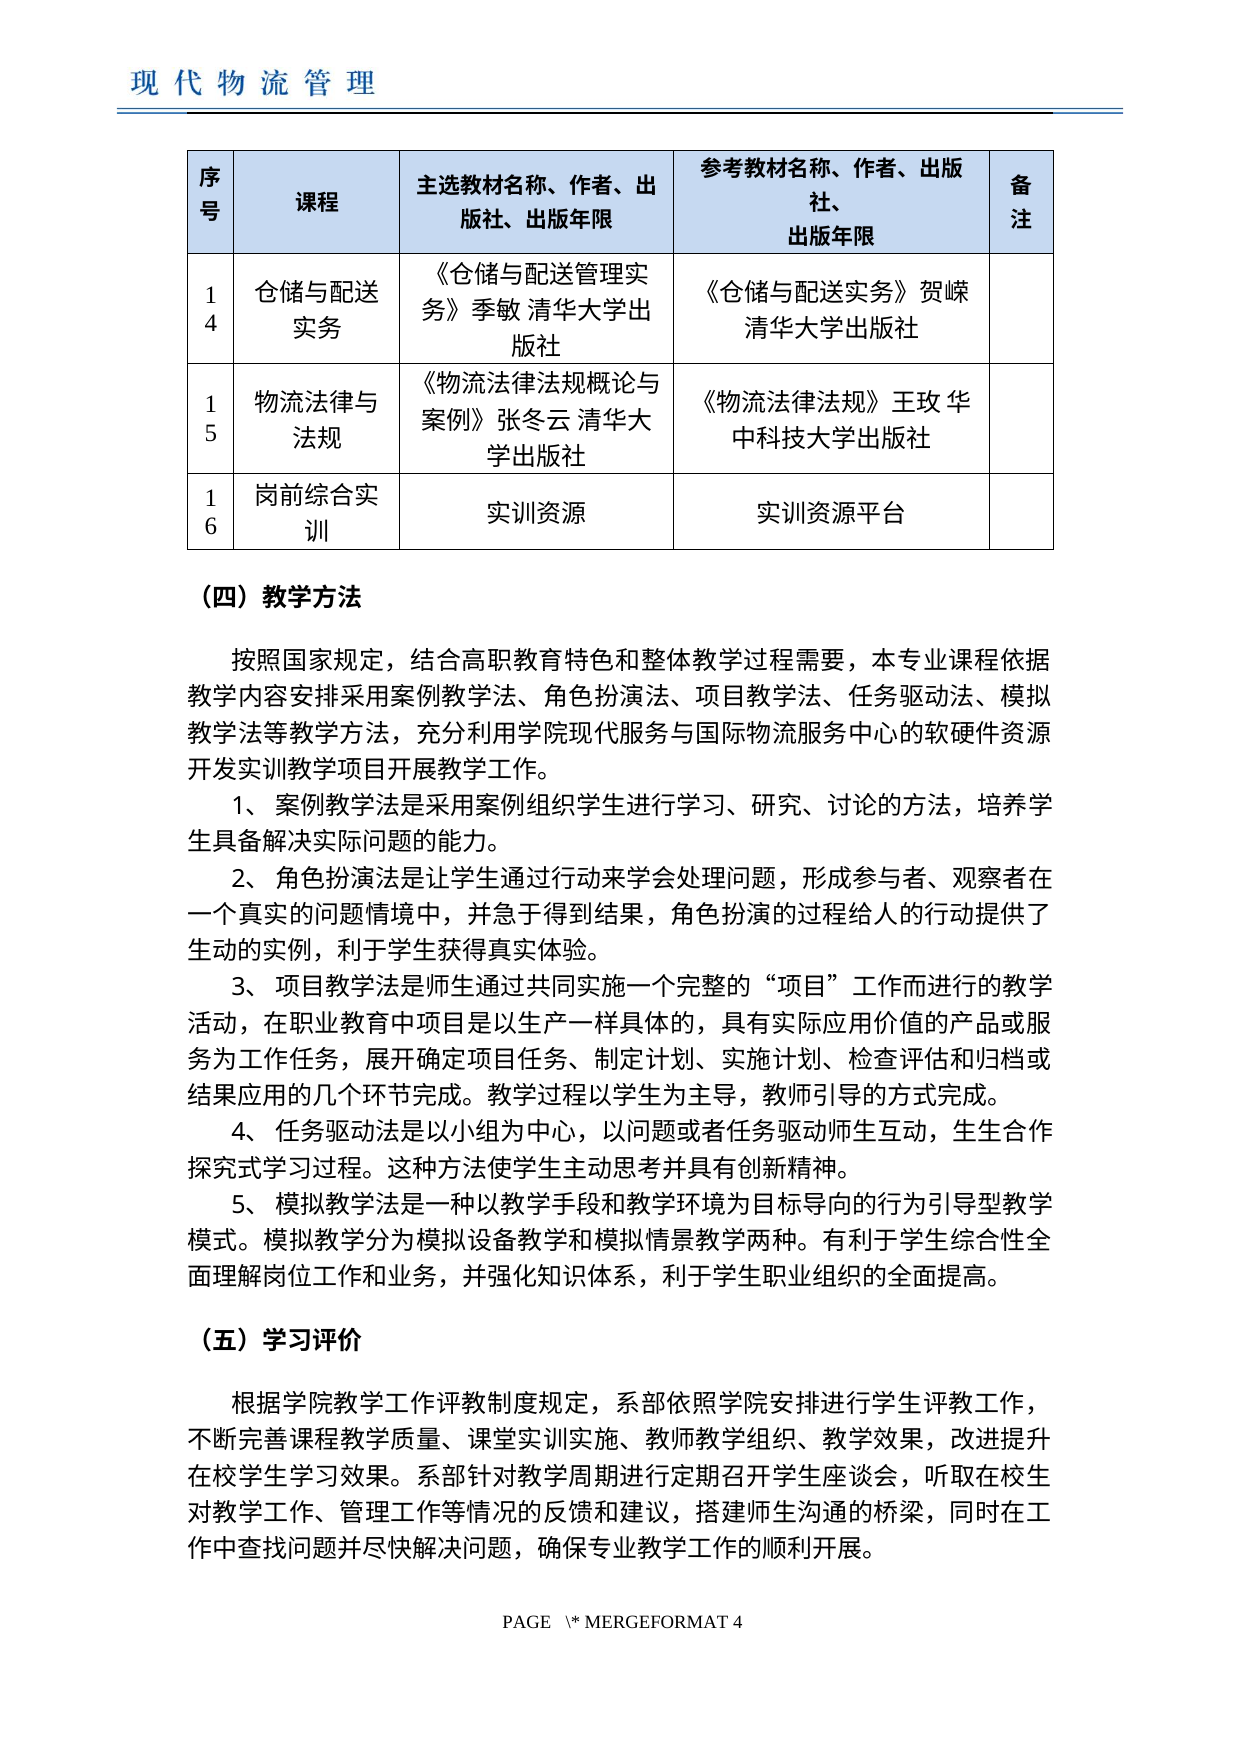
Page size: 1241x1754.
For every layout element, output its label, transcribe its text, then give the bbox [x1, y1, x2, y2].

table_cell [990, 254, 1053, 363]
table_cell 仓储与配送实务 [234, 254, 399, 363]
table_header 序号 [188, 151, 233, 253]
list 角色扮演法是让学生通过行动来学会处理问题，形成参与者、观察者在一个真实的问题情境中，并急于得到结果，角色扮演的过程给人的行动提供了生动的实例，利于学生获得真实体验。 [187, 858, 1053, 967]
table_cell 15 [188, 364, 233, 473]
list 案例教学法是采用案例组织学生进行学习、研究、讨论的方法，培养学生具备解决实际问题的能力。 [187, 786, 1053, 858]
table_header 备注 [990, 151, 1053, 253]
table_cell 16 [188, 474, 233, 549]
table_cell 实训资源 [400, 474, 673, 549]
picture [116, 67, 1124, 114]
subtitle （四）教学方法 [187, 577, 1053, 613]
list 任务驱动法是以小组为中心，以问题或者任务驱动师生互动，生生合作探究式学习过程。这种方法使学生主动思考并具有创新精神。 [187, 1112, 1053, 1184]
table_header 课程 [234, 151, 399, 253]
list 模拟教学法是一种以教学手段和教学环境为目标导向的行为引导型教学模式。模拟教学分为模拟设备教学和模拟情景教学两种。有利于学生综合性全面理解岗位工作和业务，并强化知识体系，利于学生职业组织的全面提高。 [187, 1184, 1053, 1293]
table_cell 14 [188, 254, 233, 363]
table_header 主选教材名称、作者、出版社、出版年限 [400, 151, 673, 253]
text 按照国家规定，结合高职教育特色和整体教学过程需要，本专业课程依据教学内容安排采用案例教学法、角色扮演法、项目教学法、任务驱动法、模拟教学法等教学方法，充分利用学院现代服务与国际物流服务中心的软硬件资源，开发实训教学项目开展教学工作。 [187, 641, 1053, 786]
table_cell 《仓储与配送实务》贺嵘 清华大学出版社 [674, 254, 989, 363]
table_cell [990, 364, 1053, 473]
table_header 参考教材名称、作者、出版社、 出版年限 [674, 151, 989, 253]
table_cell 《仓储与配送管理实务》季敏 清华大学出版社 [400, 254, 673, 363]
table_cell 岗前综合实训 [234, 474, 399, 549]
table_cell [990, 474, 1053, 549]
table_cell 《物流法律法规》王玫 华中科技大学出版社 [674, 364, 989, 473]
text 根据学院教学工作评教制度规定，系部依照学院安排进行学生评教工作，不断完善课程教学质量、课堂实训实施、教师教学组织、教学效果，改进提升在校学生学习效果。系部针对教学周期进行定期召开学生座谈会，听取在校生对教学工作、管理工作等情况的反馈和建议，搭建师生沟通的桥梁，同时在工作中查找问题并尽快解决问题，确保专业教学工作的顺利开展。 [187, 1383, 1053, 1565]
table_cell 《物流法律法规概论与案例》张冬云 清华大学出版社 [400, 364, 673, 473]
list 项目教学法是师生通过共同实施一个完整的“项目”工作而进行的教学活动，在职业教育中项目是以生产一样具体的，具有实际应用价值的产品或服务为工作任务，展开确定项目任务、制定计划、实施计划、检查评估和归档或结果应用的几个环节完成。教学过程以学生为主导，教师引导的方式完成。 [187, 967, 1053, 1112]
subtitle （五）学习评价 [187, 1320, 1053, 1356]
table_cell 物流法律与法规 [234, 364, 399, 473]
table_cell 实训资源平台 [674, 474, 989, 549]
